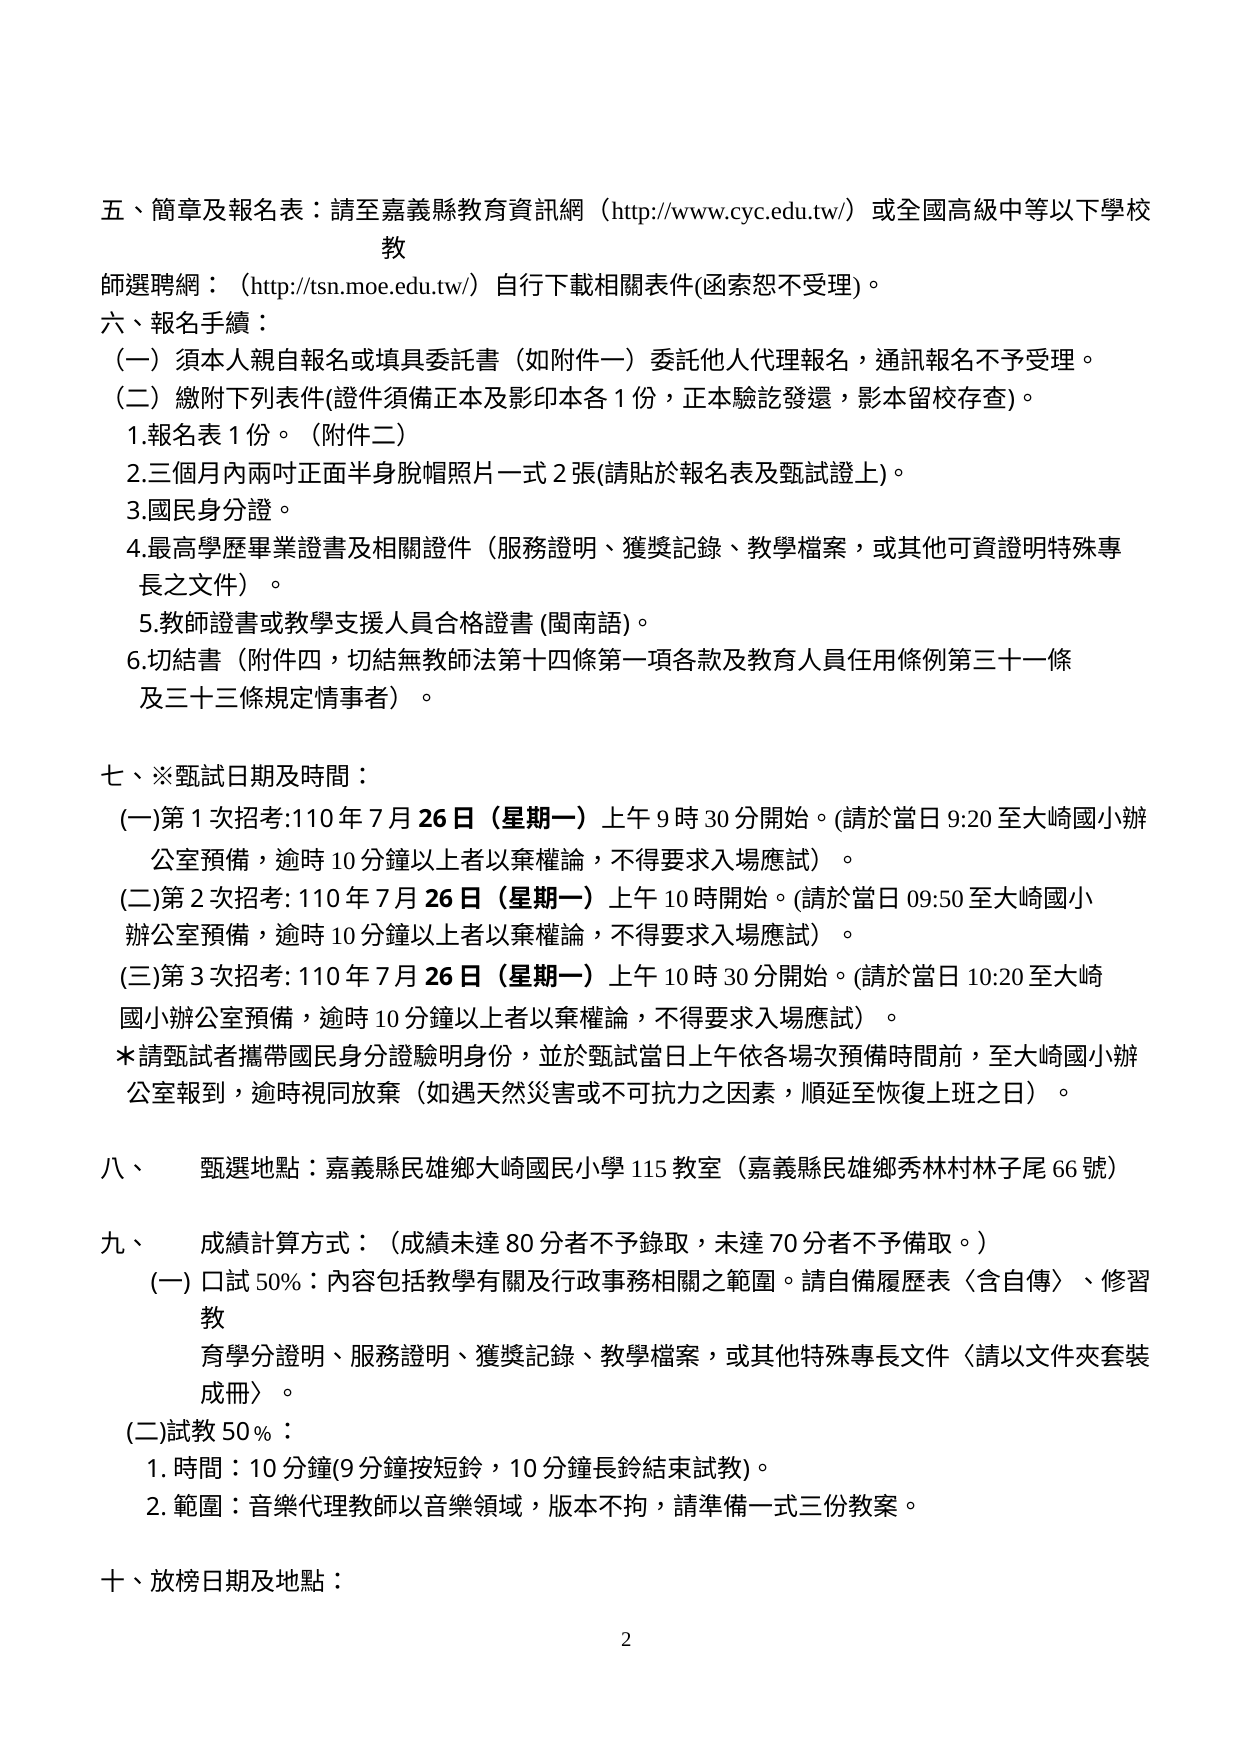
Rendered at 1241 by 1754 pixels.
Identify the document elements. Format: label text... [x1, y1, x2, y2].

text (二)試教50﹪： [100, 1411, 1152, 1448]
text 辦公室預備，逾時10分鐘以上者以棄權論，不得要求入場應試）。 [100, 915, 1152, 952]
list 育學分證明、服務證明、獲獎記錄、教學檔案，或其他特殊專長文件〈請以文件夾套裝成冊〉。 [200, 1336, 1152, 1411]
text 2. 範圍：音樂代理教師以音樂領域，版本不拘，請準備一式三份教案。 [100, 1486, 1152, 1523]
list 成績計算方式：（成績未達80分者不予錄取，未達70分者不予備取。） [100, 1223, 1152, 1261]
text 4.最高學歷畢業證書及相關證件（服務證明、獲獎記錄、教學檔案，或其他可資證明特殊專 [100, 527, 1152, 565]
text (二)第2次招考: 110年7月26日（星期一）上午10時開始。(請於當日09:50至大崎國小 [100, 877, 1152, 915]
text 公室報到，逾時視同放棄（如遇天然災害或不可抗力之因素，順延至恢復上班之日）。 [100, 1073, 1152, 1111]
text 6.切結書（附件四，切結無教師法第十四條第一項各款及教育人員任用條例第三十一條 及三十三條規定情事者）。 [100, 640, 1152, 715]
text 五、簡章及報名表：請至嘉義縣教育資訊網（http://www.cyc.edu.tw/）或全國高級中等以下學校教 [100, 190, 1152, 265]
text 國小辦公室預備，逾時10分鐘以上者以棄權論，不得要求入場應試）。 [100, 994, 1152, 1036]
text 六、報名手續： [100, 302, 1152, 340]
text 師選聘網：（http://tsn.moe.edu.tw/）自行下載相關表件(函索恕不受理)。 [100, 265, 1152, 302]
text 2.三個月內兩吋正面半身脫帽照片一式2張(請貼於報名表及甄試證上)。 [100, 452, 1152, 490]
text 5.教師證書或教學支援人員合格證書 (閩南語)。 [125, 602, 1152, 640]
text (一)第1次招考:110年7月26日（星期一）上午9時30分開始。(請於當日9:20至大崎國小辦公室預備，逾時10分鐘以上者以棄權論，不得要求入場應試）。 [100, 794, 1152, 877]
list 口試50%：內容包括教學有關及行政事務相關之範圍。請自備履歷表〈含自傳〉、修習教 [150, 1261, 1152, 1336]
text （二）繳附下列表件(證件須備正本及影印本各1份，正本驗訖發還，影本留校存查)。 [100, 377, 1152, 415]
text 七、※甄試日期及時間： [100, 752, 1152, 794]
text (三)第3次招考: 110年7月26日（星期一）上午10時30分開始。(請於當日10:20至大崎 [100, 952, 1152, 994]
text 十、放榜日期及地點： [100, 1561, 1152, 1598]
text （一）須本人親自報名或填具委託書（如附件一）委託他人代理報名，通訊報名不予受理。 [100, 340, 1152, 377]
text 3.國民身分證。 [100, 490, 1152, 527]
list 甄選地點：嘉義縣民雄鄉大崎國民小學115教室（嘉義縣民雄鄉秀林村林子尾66號） [100, 1148, 1152, 1186]
text ＊請甄試者攜帶國民身分證驗明身份，並於甄試當日上午依各場次預備時間前，至大崎國小辦 [100, 1036, 1152, 1073]
text 1. 時間：10分鐘(9分鐘按短鈴，10分鐘長鈴結束試教)。 [100, 1448, 1152, 1486]
text 長之文件）。 [100, 565, 1152, 602]
text 1.報名表1份。（附件二） [100, 415, 1152, 452]
